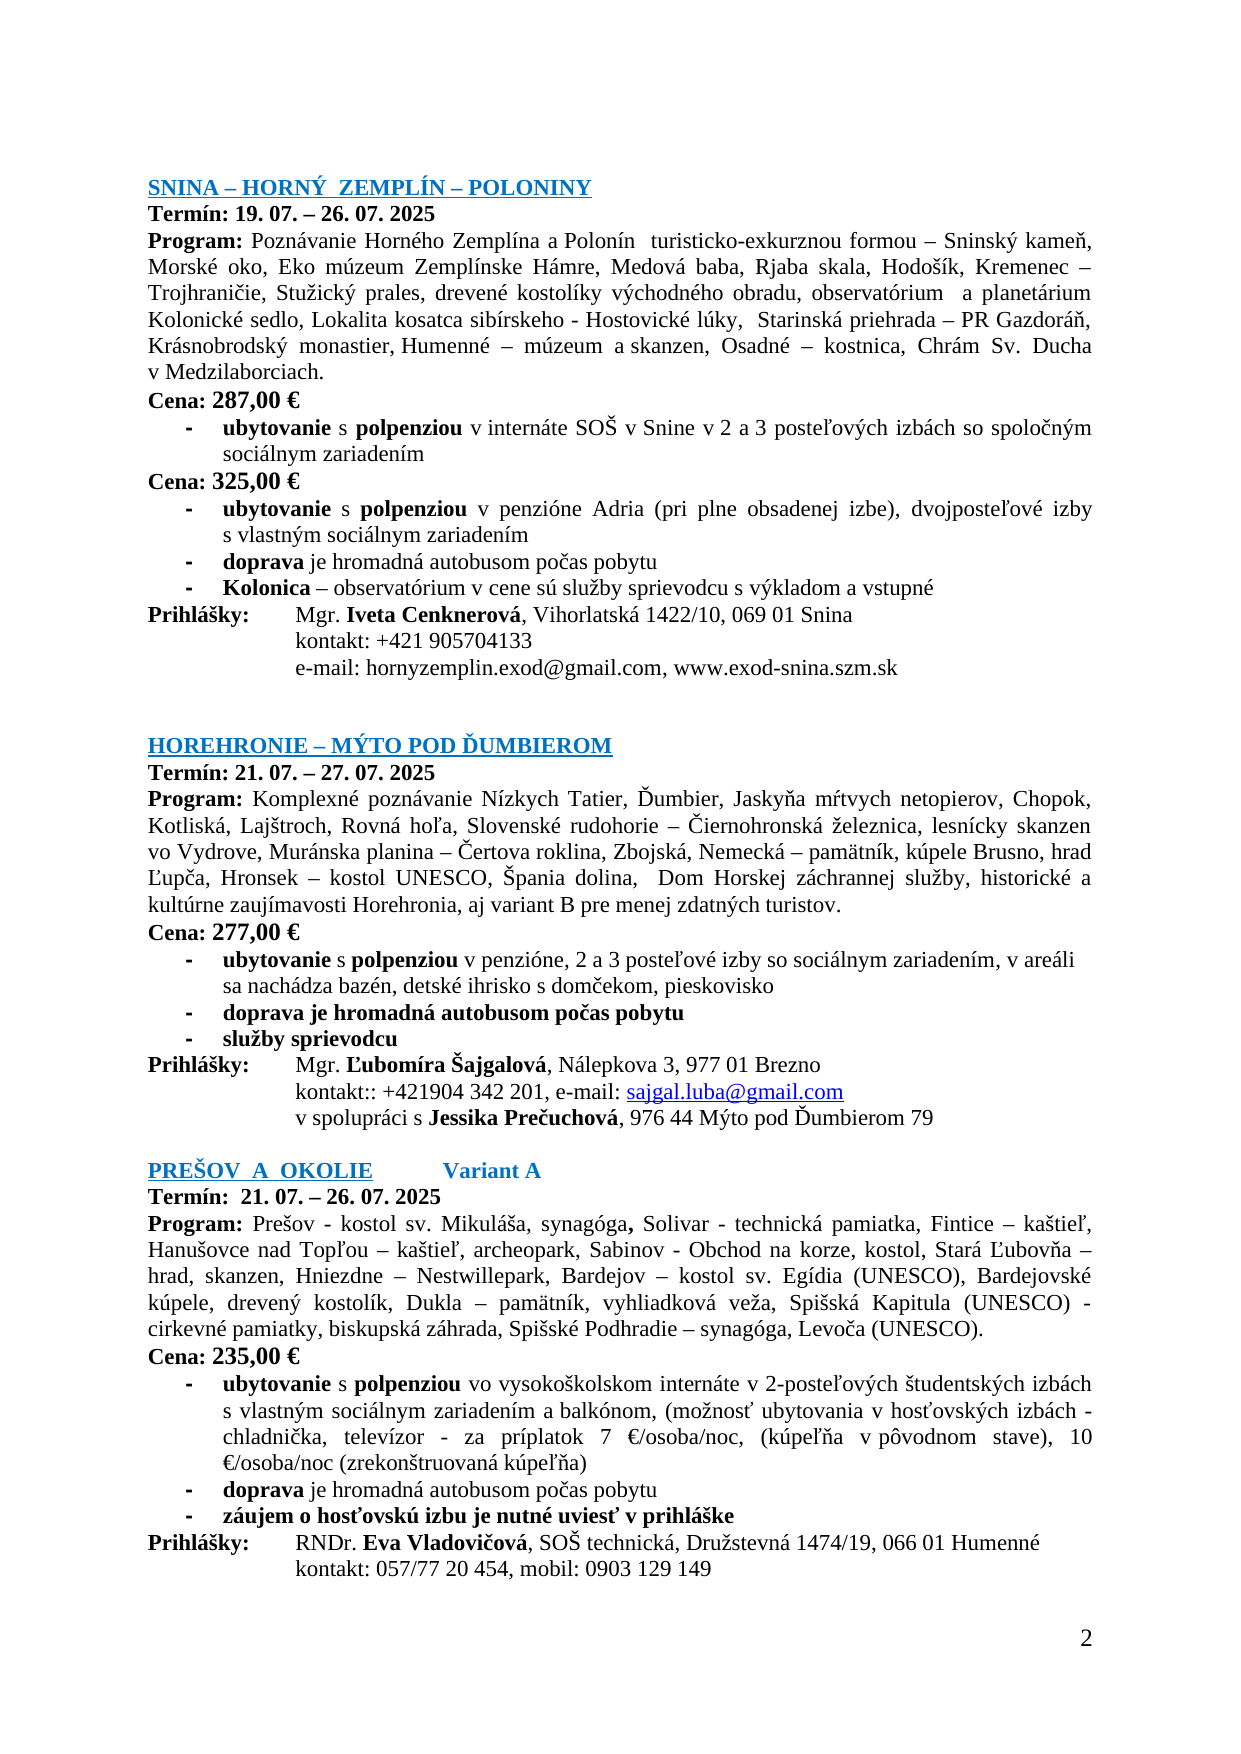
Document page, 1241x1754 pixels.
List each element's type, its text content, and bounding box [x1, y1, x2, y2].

text Termín: 21. 07. – 27. 07. 2025 [148, 759, 1093, 785]
text HOREHRONIE – MÝTO POD ĎUMBIEROM [148, 733, 1093, 759]
list ubytovanie s polpenziou v penzióne Adria (pri plne obsadenej izbe), dvojposteľové izby s vlastným sociálnym zariadením [185, 495, 1093, 548]
text Program: Komplexné poznávanie Nízkych Tatier, Ďumbier, Jaskyňa mŕtvych netopierov, Chopok, Kotliská, Lajštroch, Rovná hoľa, Slovenské rudohorie – Čiernohronská železnica, lesnícky skanzen vo Vydrove, Muránska planina – Čertova roklina, Zbojská, Nemecká – pamätník, kúpele Brusno, hrad Ľupča, Hronsek – kostol UNESCO, Špania dolina, Dom Horskej záchrannej služby, historické a kultúrne zaujímavosti Horehronia, aj variant B pre menej zdatných turistov. [148, 785, 1093, 917]
list doprava je hromadná autobusom počas pobytu [185, 999, 1093, 1025]
text Program: Prešov - kostol sv. Mikuláša, synagóga, Solivar - technická pamiatka, Fintice – kaštieľ, Hanušovce nad Topľou – kaštieľ, archeopark, Sabinov - Obchod na korze, kostol, Stará Ľubovňa – hrad, skanzen, Hniezdne – Nestwillepark, Bardejov – kostol sv. Egídia (UNESCO), Bardejovské kúpele, drevený kostolík, Dukla – pamätník, vyhliadková veža, Spišská Kapitula (UNESCO) - cirkevné pamiatky, biskupská záhrada, Spišské Podhradie – synagóga, Levoča (UNESCO). [148, 1210, 1093, 1341]
list ubytovanie s polpenziou vo vysokoškolskom internáte v 2-posteľových študentských izbách s vlastným sociálnym zariadením a balkónom, (možnosť ubytovania v hosťovských izbách - chladnička, televízor - za príplatok 7 €/osoba/noc, (kúpeľňa v pôvodnom stave), 10 €/osoba/noc (zrekonštruovaná kúpeľňa) [185, 1370, 1093, 1476]
text Prihlášky: Mgr. Iveta Cenknerová, Vihorlatská 1422/10, 069 01 Snina [148, 601, 1093, 627]
text Snina – Horný Zemplín – Poloniny [148, 174, 1093, 200]
text kontakt: 057/77 20 454, mobil: 0903 129 149 [221, 1555, 1093, 1581]
text Prihlášky: RNDr. Eva Vladovičová, SOŠ technická, Družstevná 1474/19, 066 01 Humenné [148, 1529, 1093, 1555]
text Termín: 19. 07. – 26. 07. 2025 [148, 200, 1093, 227]
text Termín: 21. 07. – 26. 07. 2025 [148, 1183, 1093, 1210]
list doprava je hromadná autobusom počas pobytu [185, 548, 1093, 574]
text Cena: 287,00 € [148, 385, 1093, 413]
text kontakt:: +421904 342 201, e-mail: sajgal.luba@gmail.com [223, 1078, 1093, 1104]
text e-mail: hornyzemplin.exod@gmail.com, www.exod-snina.szm.sk [221, 653, 1093, 680]
text PREŠOV A OKOLIE Variant A [148, 1157, 1093, 1183]
text Program: Poznávanie Horného Zemplína a Polonín turisticko-exkurznou formou – Sninský kameň, Morské oko, Eko múzeum Zemplínske Hámre, Medová baba, Rjaba skala, Hodošík, Kremenec – Trojhraničie, Stužický prales, drevené kostolíky východného obradu, observatórium a planetárium Kolonické sedlo, Lokalita kosatca sibírskeho - Hostovické lúky, Starinská priehrada – PR Gazdoráň, Krásnobrodský monastier, Humenné – múzeum a skanzen, Osadné – kostnica, Chrám Sv. Ducha v Medzilaborciach. [148, 227, 1093, 385]
text Cena: 277,00 € [148, 917, 1093, 946]
text kontakt: +421 905704133 [221, 627, 1093, 653]
list ubytovanie s polpenziou v penzióne, 2 a 3 posteľové izby so sociálnym zariadením, v areáli sa nachádza bazén, detské ihrisko s domčekom, pieskovisko [185, 946, 1093, 999]
list ubytovanie s polpenziou v internáte SOŠ v Snine v 2 a 3 posteľových izbách so spoločným sociálnym zariadením [185, 413, 1093, 466]
list doprava je hromadná autobusom počas pobytu [185, 1476, 1093, 1502]
list záujem o hosťovskú izbu je nutné uviesť v prihláške [185, 1502, 1093, 1529]
text Cena: 235,00 € [148, 1341, 1093, 1370]
text Prihlášky: Mgr. Ľubomíra Šajgalová, Nálepkova 3, 977 01 Brezno [148, 1052, 1093, 1078]
list služby sprievodcu [185, 1025, 1093, 1052]
list Kolonica – observatórium v cene sú služby sprievodcu s výkladom a vstupné [185, 574, 1093, 601]
text Cena: 325,00 € [148, 466, 1093, 495]
text v spolupráci s Jessika Prečuchová, 976 44 Mýto pod Ďumbierom 79 [221, 1104, 1093, 1131]
